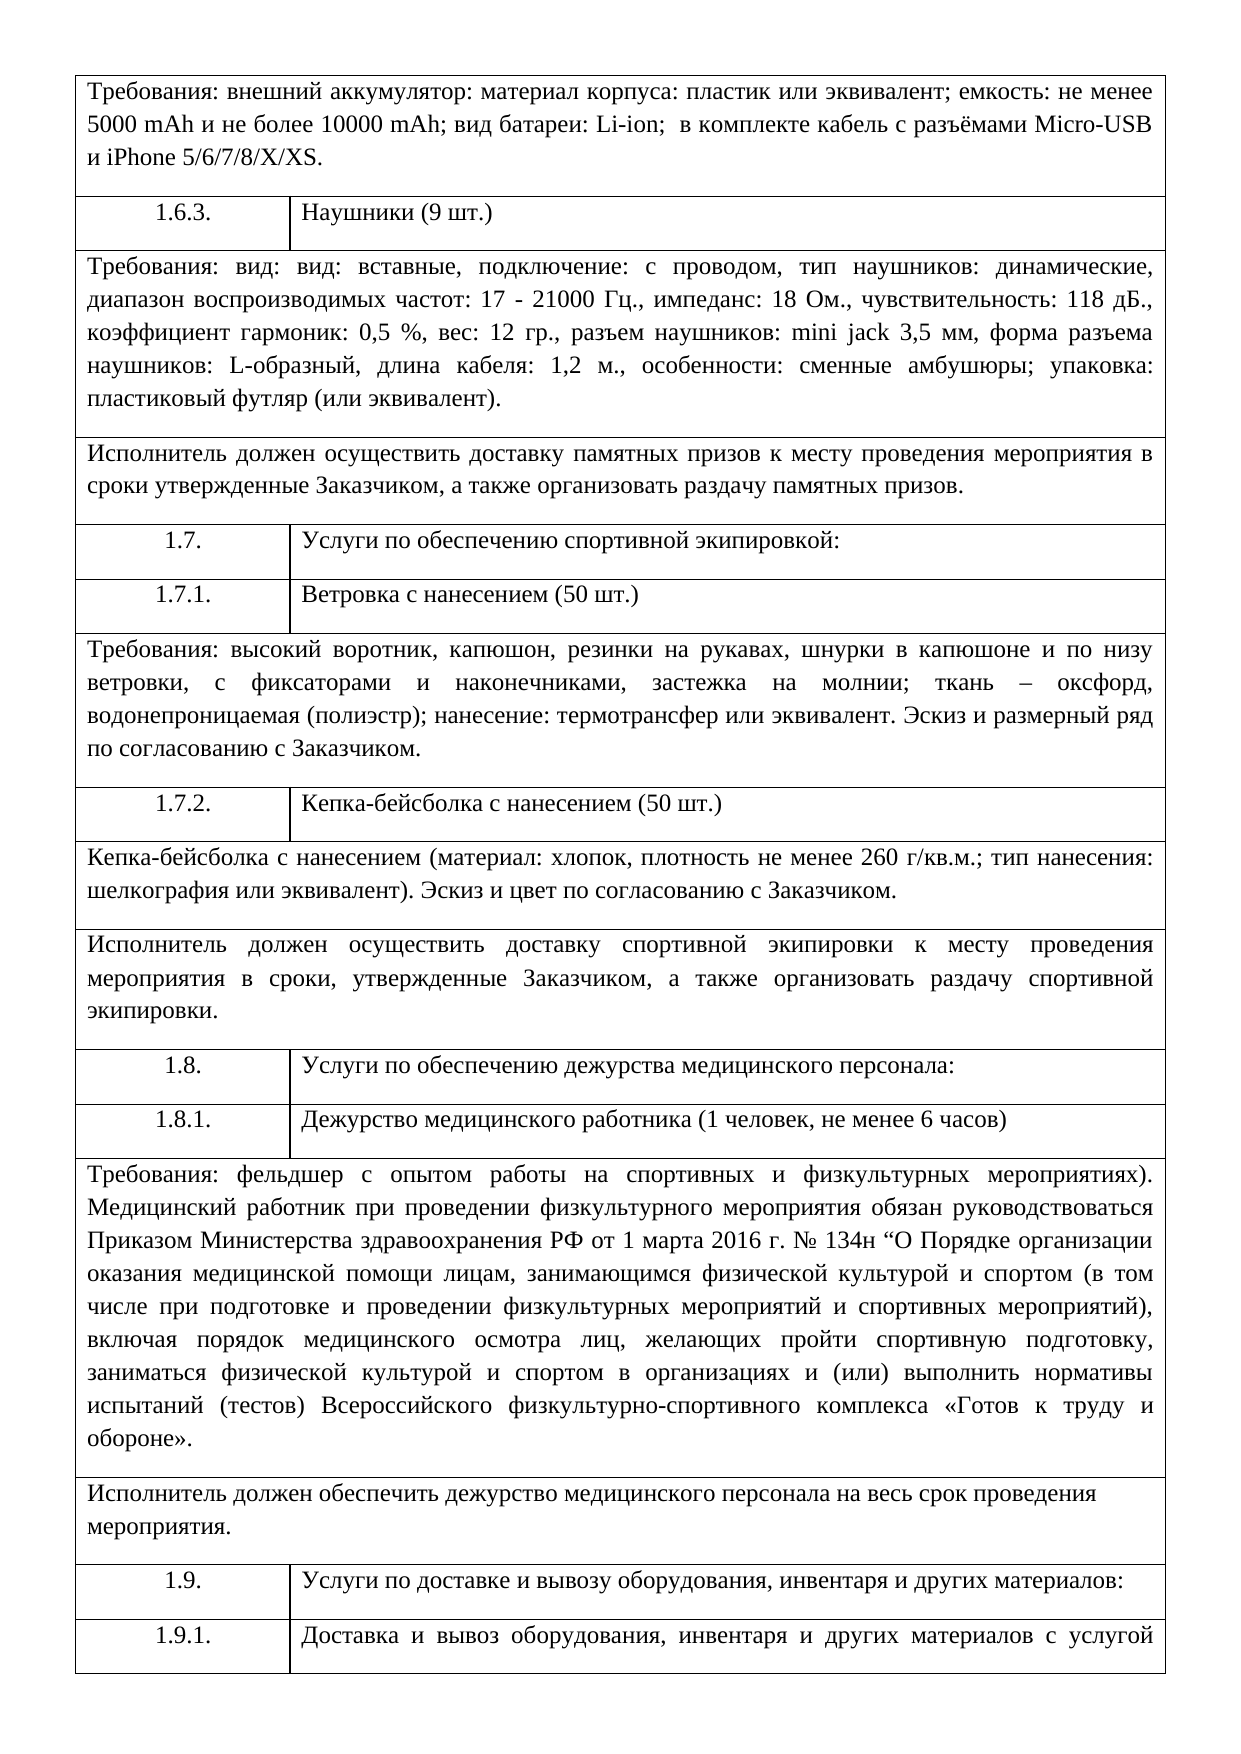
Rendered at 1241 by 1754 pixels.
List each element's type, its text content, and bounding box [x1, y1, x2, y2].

table_cell Услуги по обеспечению спортивной экипировкой: [291, 525, 1165, 578]
table_cell 1.6.3. [76, 197, 289, 250]
table_cell 1.8. [76, 1050, 289, 1103]
table_cell 1.7.1. [76, 580, 289, 633]
table_cell Исполнитель должен обеспечить дежурство медицинского персонала на весь срок проведения мероприятия. [76, 1478, 1165, 1564]
table_cell Требования: вид: вид: вставные, подключение: с проводом, тип наушников: динамические, диапазон воспроизводимых частот: 17 - 21000 Гц., импеданс: 18 Ом., чувствительность: 118 дБ., коэффициент гармоник: 0,5 %, вес: 12 гр., разъем наушников: mini jack 3,5 мм, форма разъема наушников: L-образный, длина кабеля: 1,2 м., особенности: сменные амбушюры; упаковка: пластиковый футляр (или эквивалент). [76, 251, 1165, 437]
table_cell Услуги по доставке и вывозу оборудования, инвентаря и других материалов: [291, 1565, 1165, 1619]
table_cell 1.8.1. [76, 1105, 289, 1158]
table_cell Требования: внешний аккумулятор: материал корпуса: пластик или эквивалент; емкость: не менее 5000 mAh и не более 10000 mAh; вид батареи: Li-ion; в комплекте кабель с разъёмами Micro-USB и iPhone 5/6/7/8/X/XS. [76, 76, 1165, 196]
table_cell Требования: фельдшер с опытом работы на спортивных и физкультурных мероприятиях). Медицинский работник при проведении физкультурного мероприятия обязан руководствоваться Приказом Министерства здравоохранения РФ от 1 марта 2016 г. № 134н “О Порядке организации оказания медицинской помощи лицам, занимающимся физической культурой и спортом (в том числе при подготовке и проведении физкультурных мероприятий и спортивных мероприятий), включая порядок медицинского осмотра лиц, желающих пройти спортивную подготовку, заниматься физической культурой и спортом в организациях и (или) выполнить нормативы испытаний (тестов) Всероссийского физкультурно-спортивного комплекса «Готов к труду и обороне». [76, 1159, 1165, 1477]
table_cell Наушники (9 шт.) [291, 197, 1165, 250]
table_cell Услуги по обеспечению дежурства медицинского персонала: [291, 1050, 1165, 1103]
table_cell Дежурство медицинского работника (1 человек, не менее 6 часов) [291, 1105, 1165, 1158]
table_cell Исполнитель должен осуществить доставку памятных призов к месту проведения мероприятия в сроки утвержденные Заказчиком, а также организовать раздачу памятных призов. [76, 438, 1165, 524]
table_cell Исполнитель должен осуществить доставку спортивной экипировки к месту проведения мероприятия в сроки, утвержденные Заказчиком, а также организовать раздачу спортивной экипировки. [76, 930, 1165, 1049]
table_cell 1.9.1. [76, 1620, 289, 1673]
table_cell Кепка-бейсболка с нанесением (50 шт.) [291, 788, 1165, 841]
table_cell 1.9. [76, 1565, 289, 1619]
table_cell Ветровка с нанесением (50 шт.) [291, 580, 1165, 633]
table_cell 1.7.2. [76, 788, 289, 841]
table_cell Требования: высокий воротник, капюшон, резинки на рукавах, шнурки в капюшоне и по низу ветровки, с фиксаторами и наконечниками, застежка на молнии; ткань – оксфорд, водонепроницаемая (полиэстр); нанесение: термотрансфер или эквивалент. Эскиз и размерный ряд по согласованию с Заказчиком. [76, 634, 1165, 787]
table_cell 1.7. [76, 525, 289, 578]
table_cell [291, 1620, 1165, 1673]
table_cell Кепка-бейсболка с нанесением (материал: хлопок, плотность не менее 260 г/кв.м.; тип нанесения: шелкография или эквивалент). Эскиз и цвет по согласованию с Заказчиком. [76, 842, 1165, 928]
